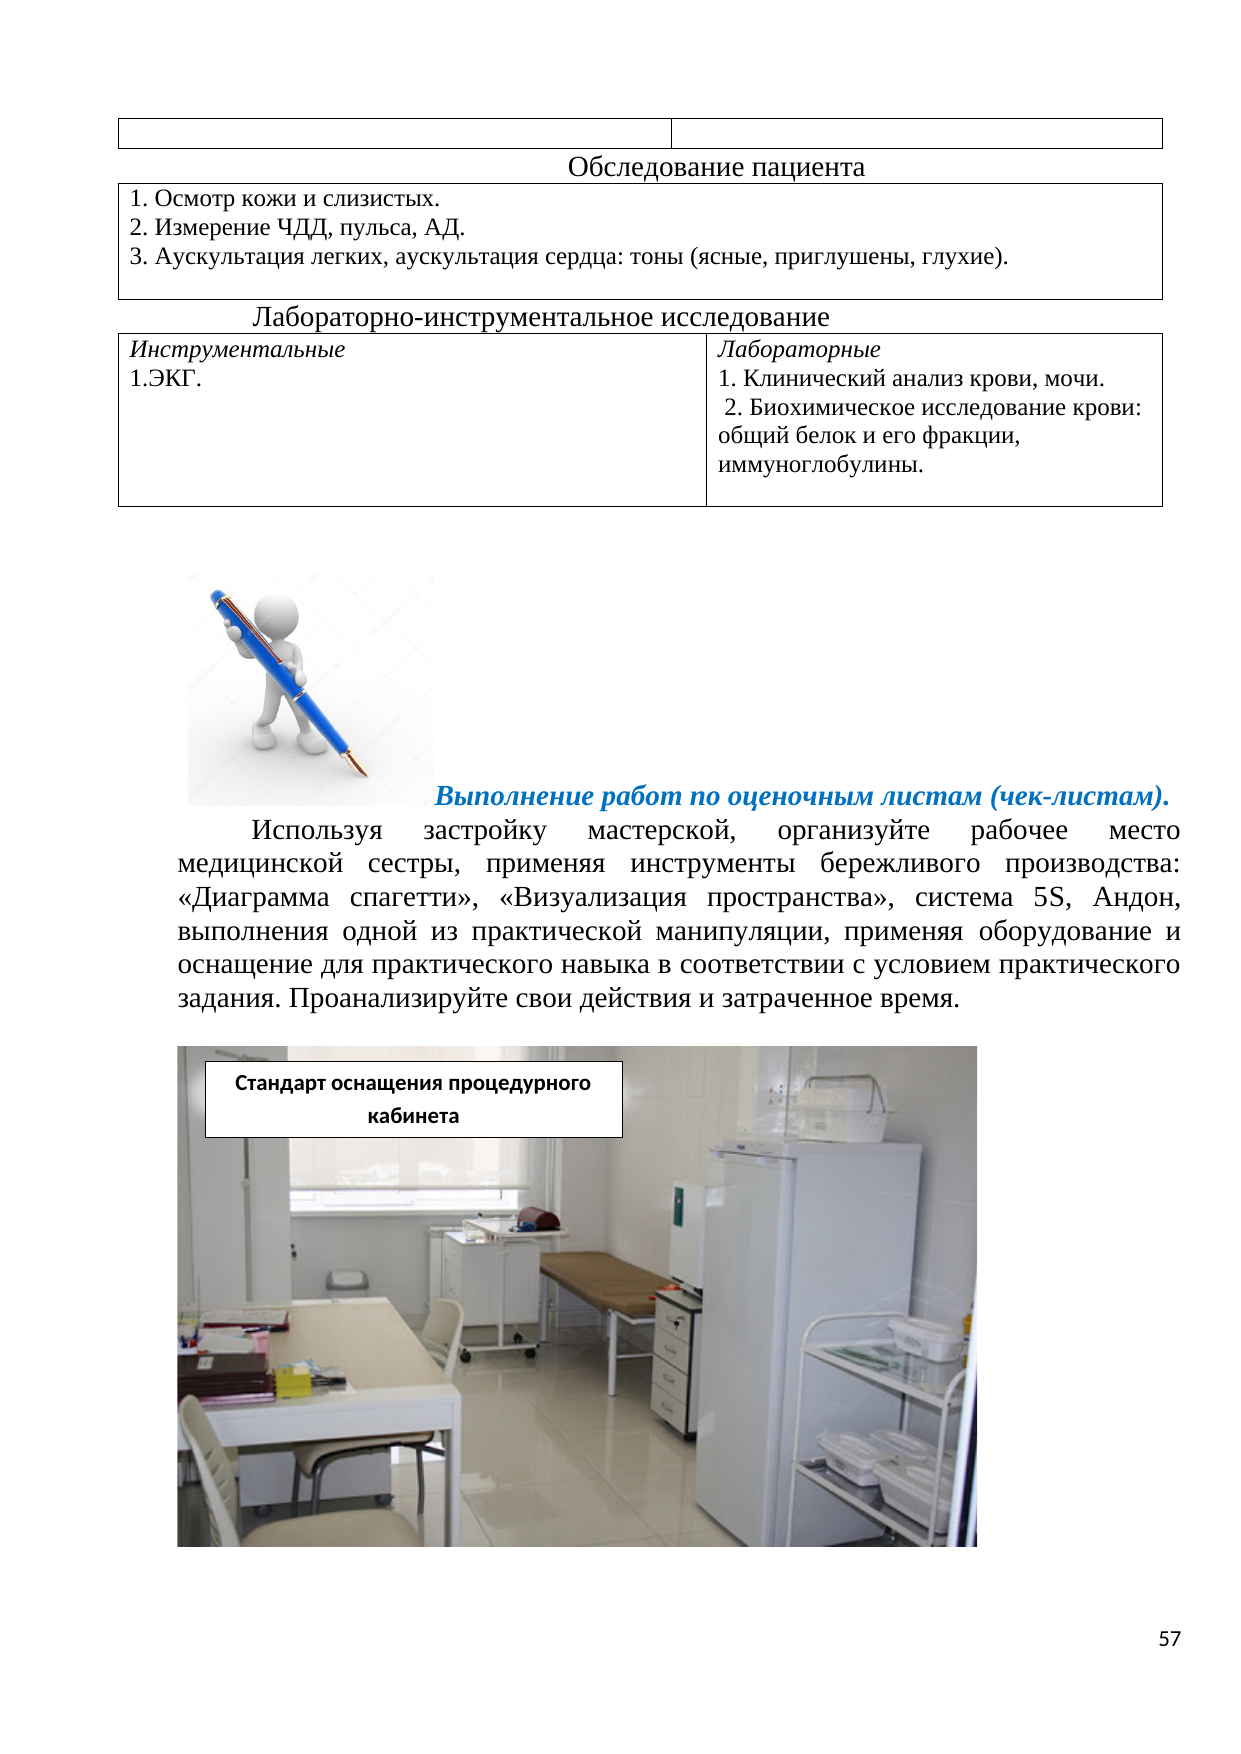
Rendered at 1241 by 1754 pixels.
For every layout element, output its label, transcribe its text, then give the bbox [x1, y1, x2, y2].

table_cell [119, 119, 671, 148]
text Лабораторно-инструментальное исследование [252, 299, 1181, 333]
text Выполнение работ по оценочным листам (чек-листам). [177, 573, 1181, 812]
text Обследование пациента [252, 149, 1181, 182]
picture [187, 573, 435, 806]
table_header 1. Осмотр кожи и слизистых. 2. Измерение ЧДД, пульса, АД. 3. Аускультация легких, аускультация сердца: тоны (ясные, приглушены, глухие). [119, 184, 1162, 298]
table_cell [672, 119, 1162, 148]
picture [177, 1046, 978, 1547]
table_header Инструментальные 1.ЭКГ. [119, 334, 706, 506]
text Используя застройку мастерской, организуйте рабочее место медицинской сестры, применяя инструменты бережливого производства: «Диаграмма спагетти», «Визуализация пространства», система 5S, Андон, выполнения одной из практической манипуляции, применяя оборудование и оснащение для практического навыка в соответствии с условием практического задания. Проанализируйте свои действия и затраченное время. [177, 812, 1181, 1013]
table_header Лабораторные 1. Клинический анализ крови, мочи. 2. Биохимическое исследование крови: общий белок и его фракции, иммуноглобулины. [707, 334, 1162, 506]
